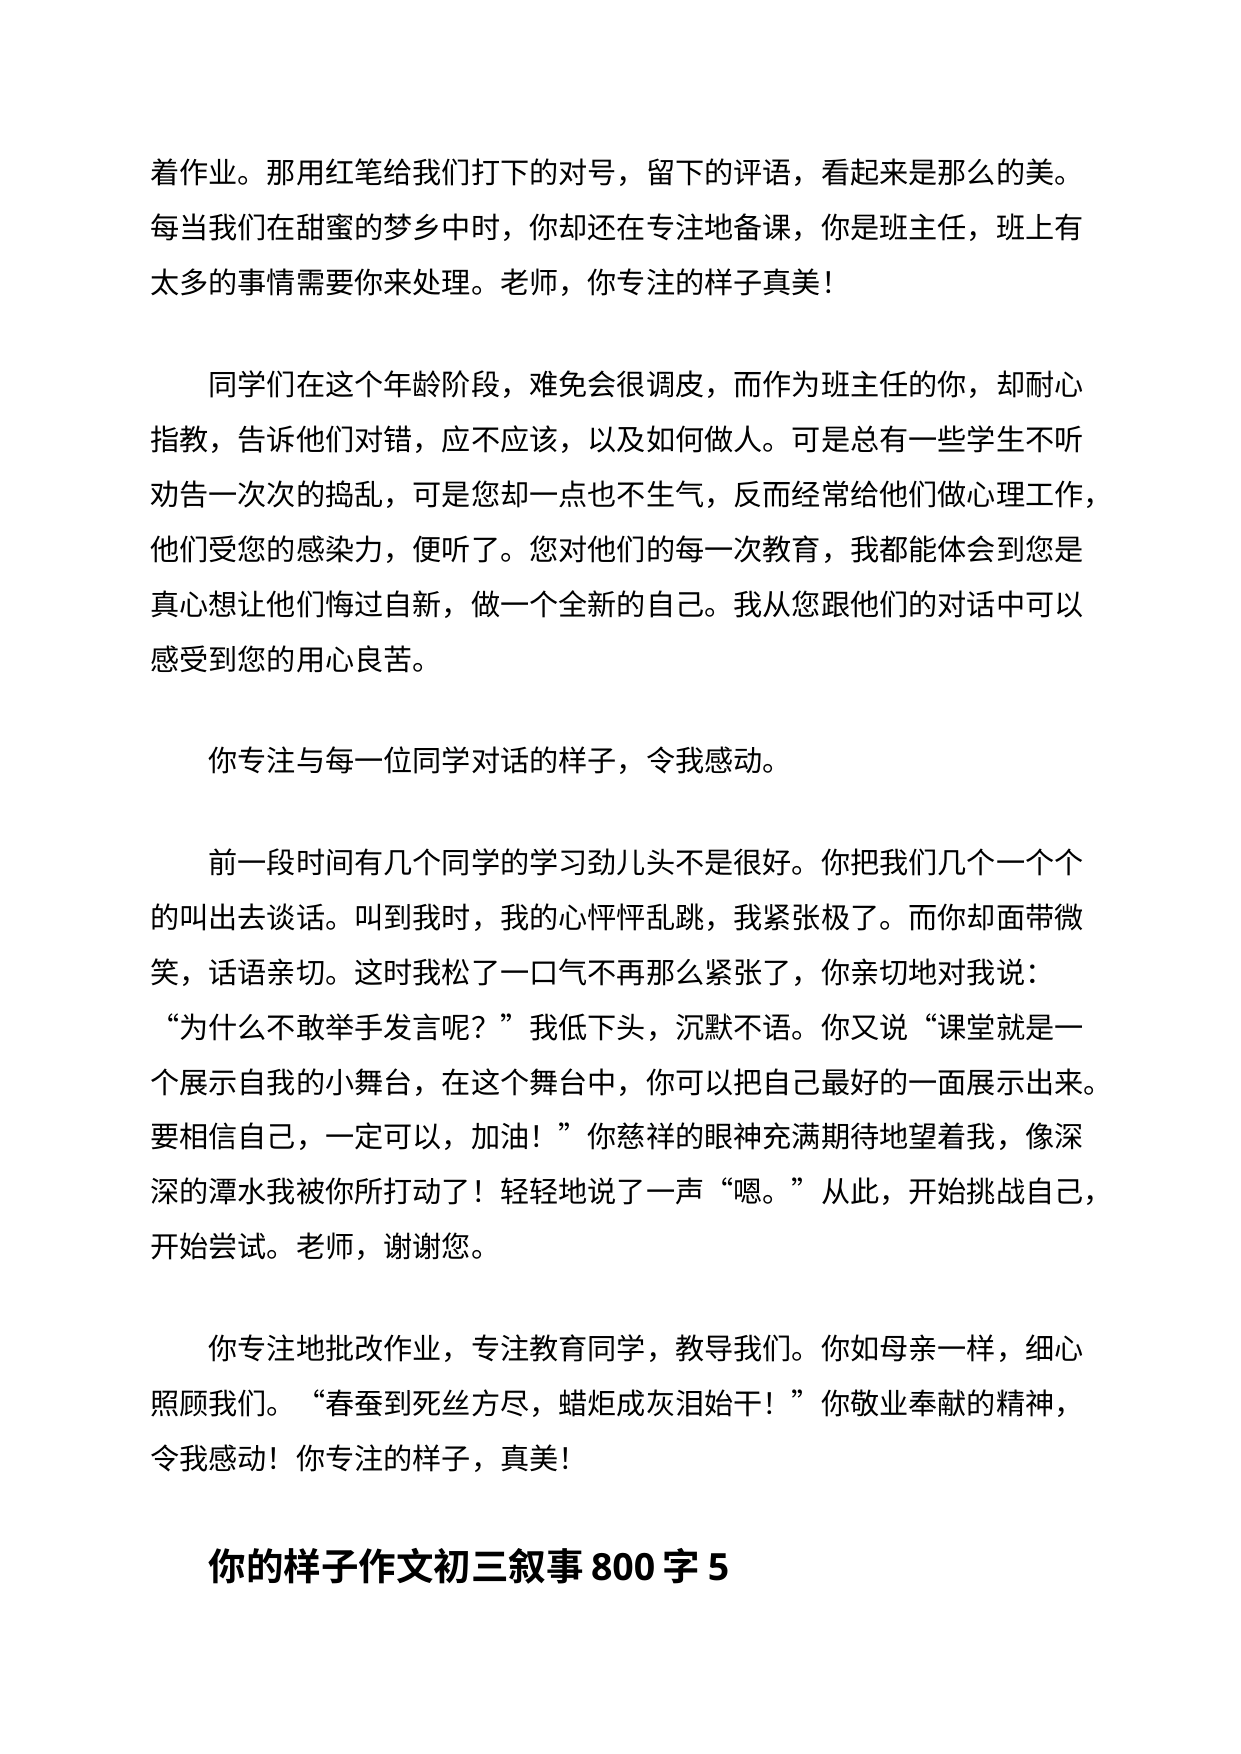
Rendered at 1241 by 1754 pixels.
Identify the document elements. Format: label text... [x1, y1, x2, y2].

text 你的样子作文初三叙事800字5 [150, 1537, 1090, 1592]
text 你专注地批改作业，专注教育同学，教导我们。你如母亲一样，细心照顾我们。“春蚕到死丝方尽，蜡炬成灰泪始干！”你敬业奉献的精神，令我感动！你专注的样子，真美！ [150, 1326, 1090, 1478]
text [150, 150, 1090, 302]
text 你专注与每一位同学对话的样子，令我感动。 [150, 738, 1090, 780]
text 同学们在这个年龄阶段，难免会很调皮，而作为班主任的你，却耐心指教，告诉他们对错，应不应该，以及如何做人。可是总有一些学生不听劝告一次次的捣乱，可是您却一点也不生气，反而经常给他们做心理工作，他们受您的感染力，便听了。您对他们的每一次教育，我都能体会到您是真心想让他们悔过自新，做一个全新的自己。我从您跟他们的对话中可以感受到您的用心良苦。 [150, 362, 1090, 678]
text 前一段时间有几个同学的学习劲儿头不是很好。你把我们几个一个个的叫出去谈话。叫到我时，我的心怦怦乱跳，我紧张极了。而你却面带微笑，话语亲切。这时我松了一口气不再那么紧张了，你亲切地对我说：“为什么不敢举手发言呢？”我低下头，沉默不语。你又说“课堂就是一个展示自我的小舞台，在这个舞台中，你可以把自己最好的一面展示出来。要相信自己，一定可以，加油！”你慈祥的眼神充满期待地望着我，像深深的潭水我被你所打动了！轻轻地说了一声“嗯。”从此，开始挑战自己，开始尝试。老师，谢谢您。 [150, 839, 1090, 1266]
